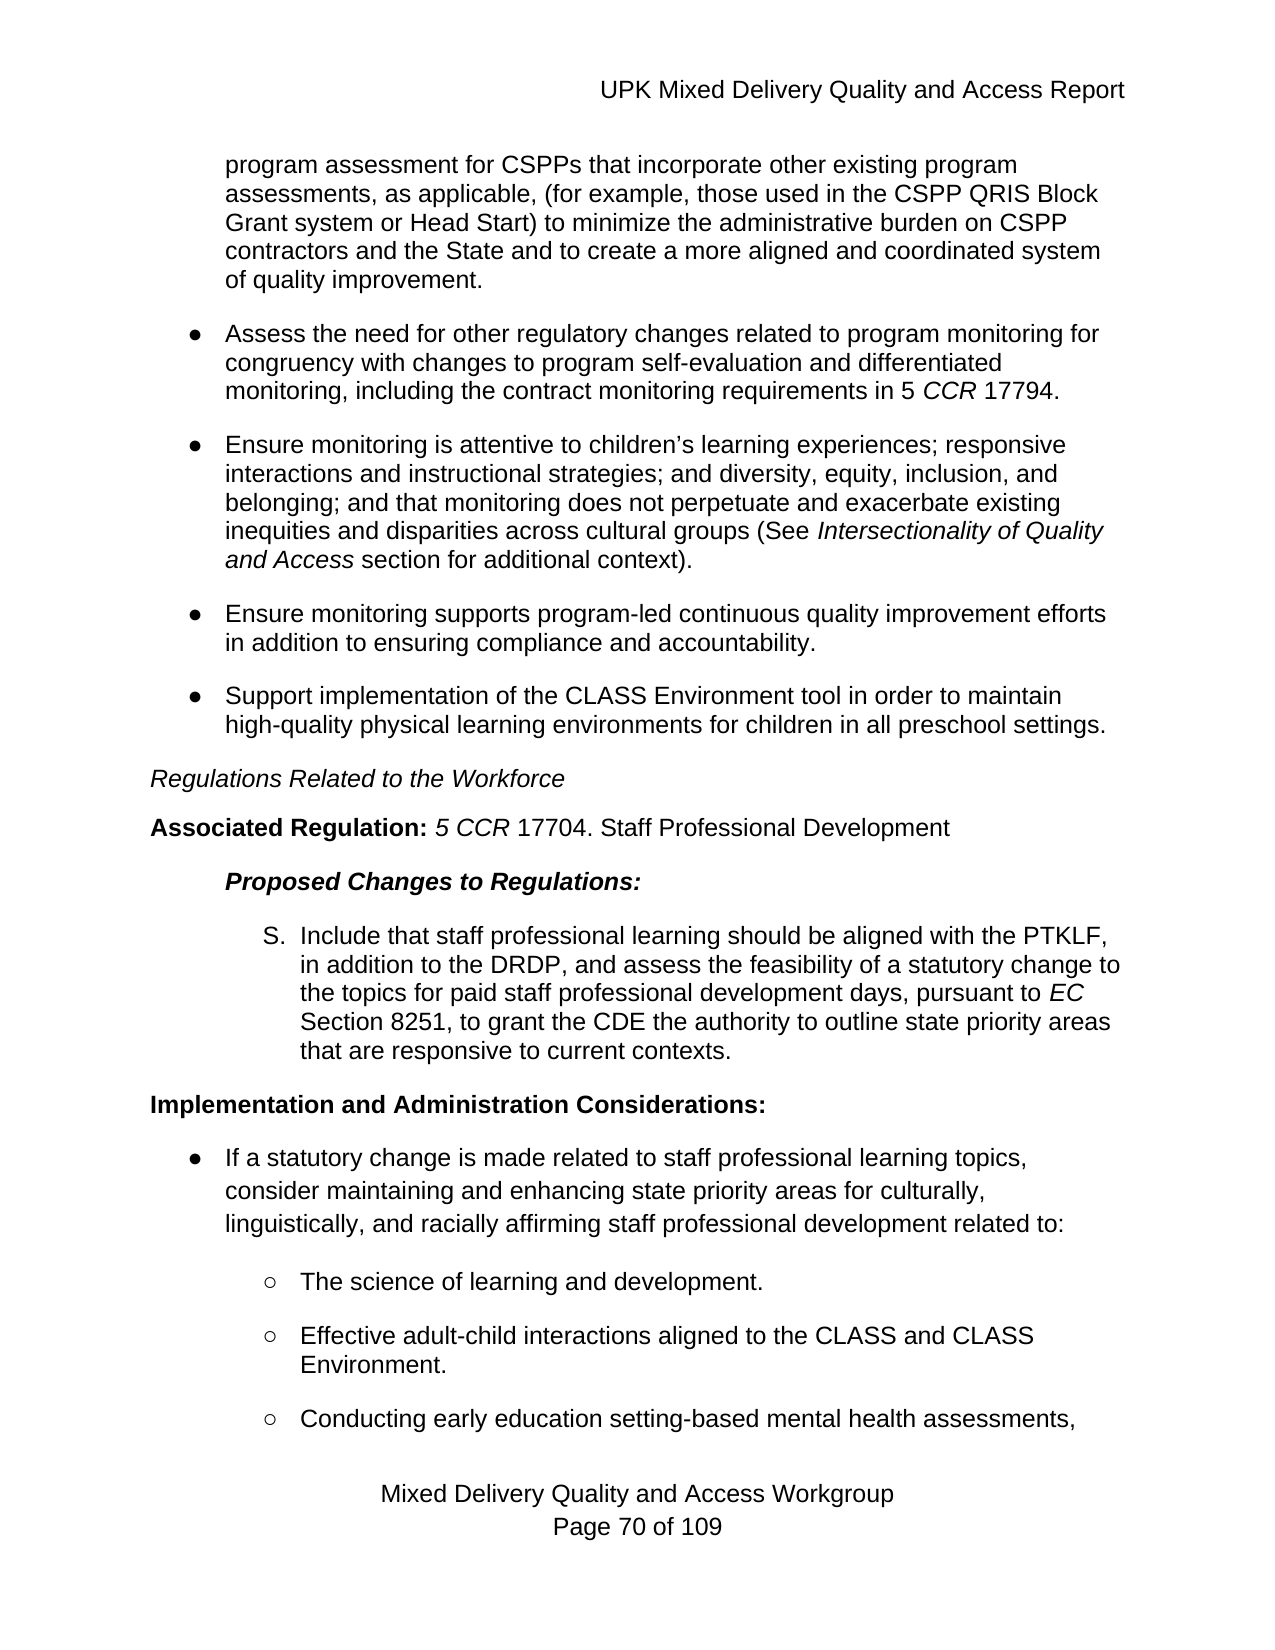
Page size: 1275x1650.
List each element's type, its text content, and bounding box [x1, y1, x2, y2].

list Assess the need for other regulatory changes related to program monitoring for congruency with changes to program self-evaluation and differentiated monitoring, including the contract monitoring requirements in 5 CCR 17794. [187, 319, 1125, 405]
list Effective adult-child interactions aligned to the CLASS and CLASS Environment. [262, 1321, 1125, 1379]
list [187, 150, 1125, 294]
text Associated Regulation: 5 CCR 17704. Staff Professional Development [150, 813, 1125, 842]
text Proposed Changes to Regulations: [225, 867, 1125, 896]
list Include that staff professional learning should be aligned with the PTKLF, in addition to the DRDP, and assess the feasibility of a statutory change to the topics for paid staff professional development days, pursuant to EC Section 8251, to grant the CDE the authority to outline state priority areas that are responsive to current contexts. [262, 921, 1125, 1064]
subtitle Regulations Related to the Workforce [150, 764, 1125, 792]
list If a statutory change is made related to staff professional learning topics, consider maintaining and enhancing state priority areas for culturally, linguistically, and racially affirming staff professional development related to: [187, 1143, 1125, 1238]
list Ensure monitoring is attentive to children’s learning experiences; responsive interactions and instructional strategies; and diversity, equity, inclusion, and belonging; and that monitoring does not perpetuate and exacerbate existing inequities and disparities across cultural groups (See Intersectionality of Quality and Access section for additional context). [187, 430, 1125, 574]
list The science of learning and development. [262, 1267, 1125, 1296]
list Support implementation of the CLASS Environment tool in order to maintain high-quality physical learning environments for children in all preschool settings. [187, 681, 1125, 739]
text Implementation and Administration Considerations: [150, 1089, 1125, 1118]
list Ensure monitoring supports program-led continuous quality improvement efforts in addition to ensuring compliance and accountability. [187, 599, 1125, 656]
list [262, 1404, 1125, 1432]
